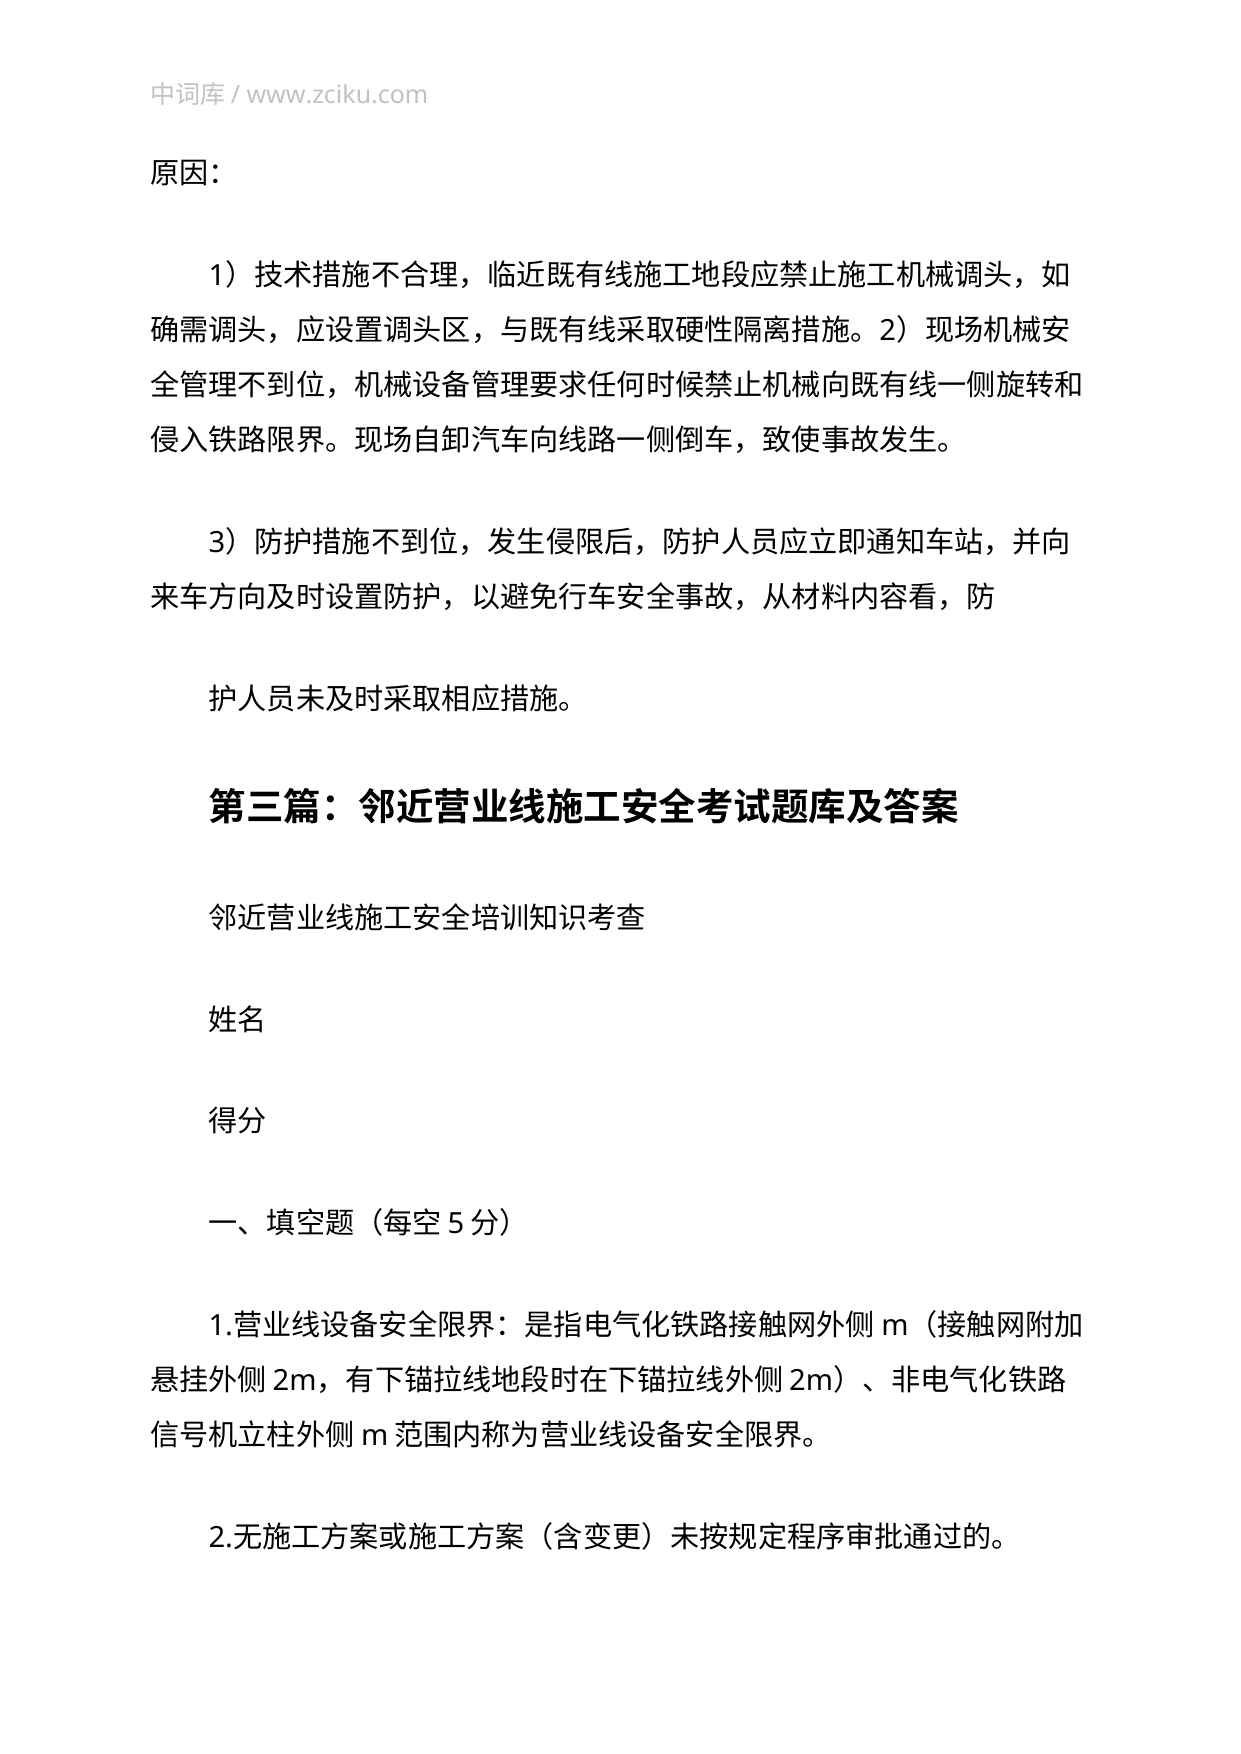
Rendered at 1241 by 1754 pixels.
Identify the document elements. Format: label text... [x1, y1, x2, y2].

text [150, 150, 1090, 192]
text 1.营业线设备安全限界：是指电气化铁路接触网外侧 m（接触网附加悬挂外侧2m，有下锚拉线地段时在下锚拉线外侧2m）、非电气化铁路信号机立柱外侧 m范围内称为营业线设备安全限界。 [150, 1302, 1090, 1454]
text 第三篇：邻近营业线施工安全考试题库及答案 [150, 777, 1090, 831]
text 1）技术措施不合理，临近既有线施工地段应禁止施工机械调头，如确需调头，应设置调头区，与既有线采取硬性隔离措施。2）现场机械安全管理不到位，机械设备管理要求任何时候禁止机械向既有线一侧旋转和侵入铁路限界。现场自卸汽车向线路一侧倒车，致使事故发生。 [150, 252, 1090, 459]
text 得分 [150, 1098, 1090, 1140]
text 邻近营业线施工安全培训知识考查 [150, 894, 1090, 937]
text 一、填空题（每空5分） [150, 1200, 1090, 1242]
text 护人员未及时采取相应措施。 [150, 675, 1090, 717]
text 2.无施工方案或施工方案（含变更）未按规定程序审批通过的。 [150, 1514, 1090, 1556]
text 姓名 [150, 996, 1090, 1038]
text 3）防护措施不到位，发生侵限后，防护人员应立即通知车站，并向来车方向及时设置防护，以避免行车安全事故，从材料内容看，防 [150, 518, 1090, 616]
